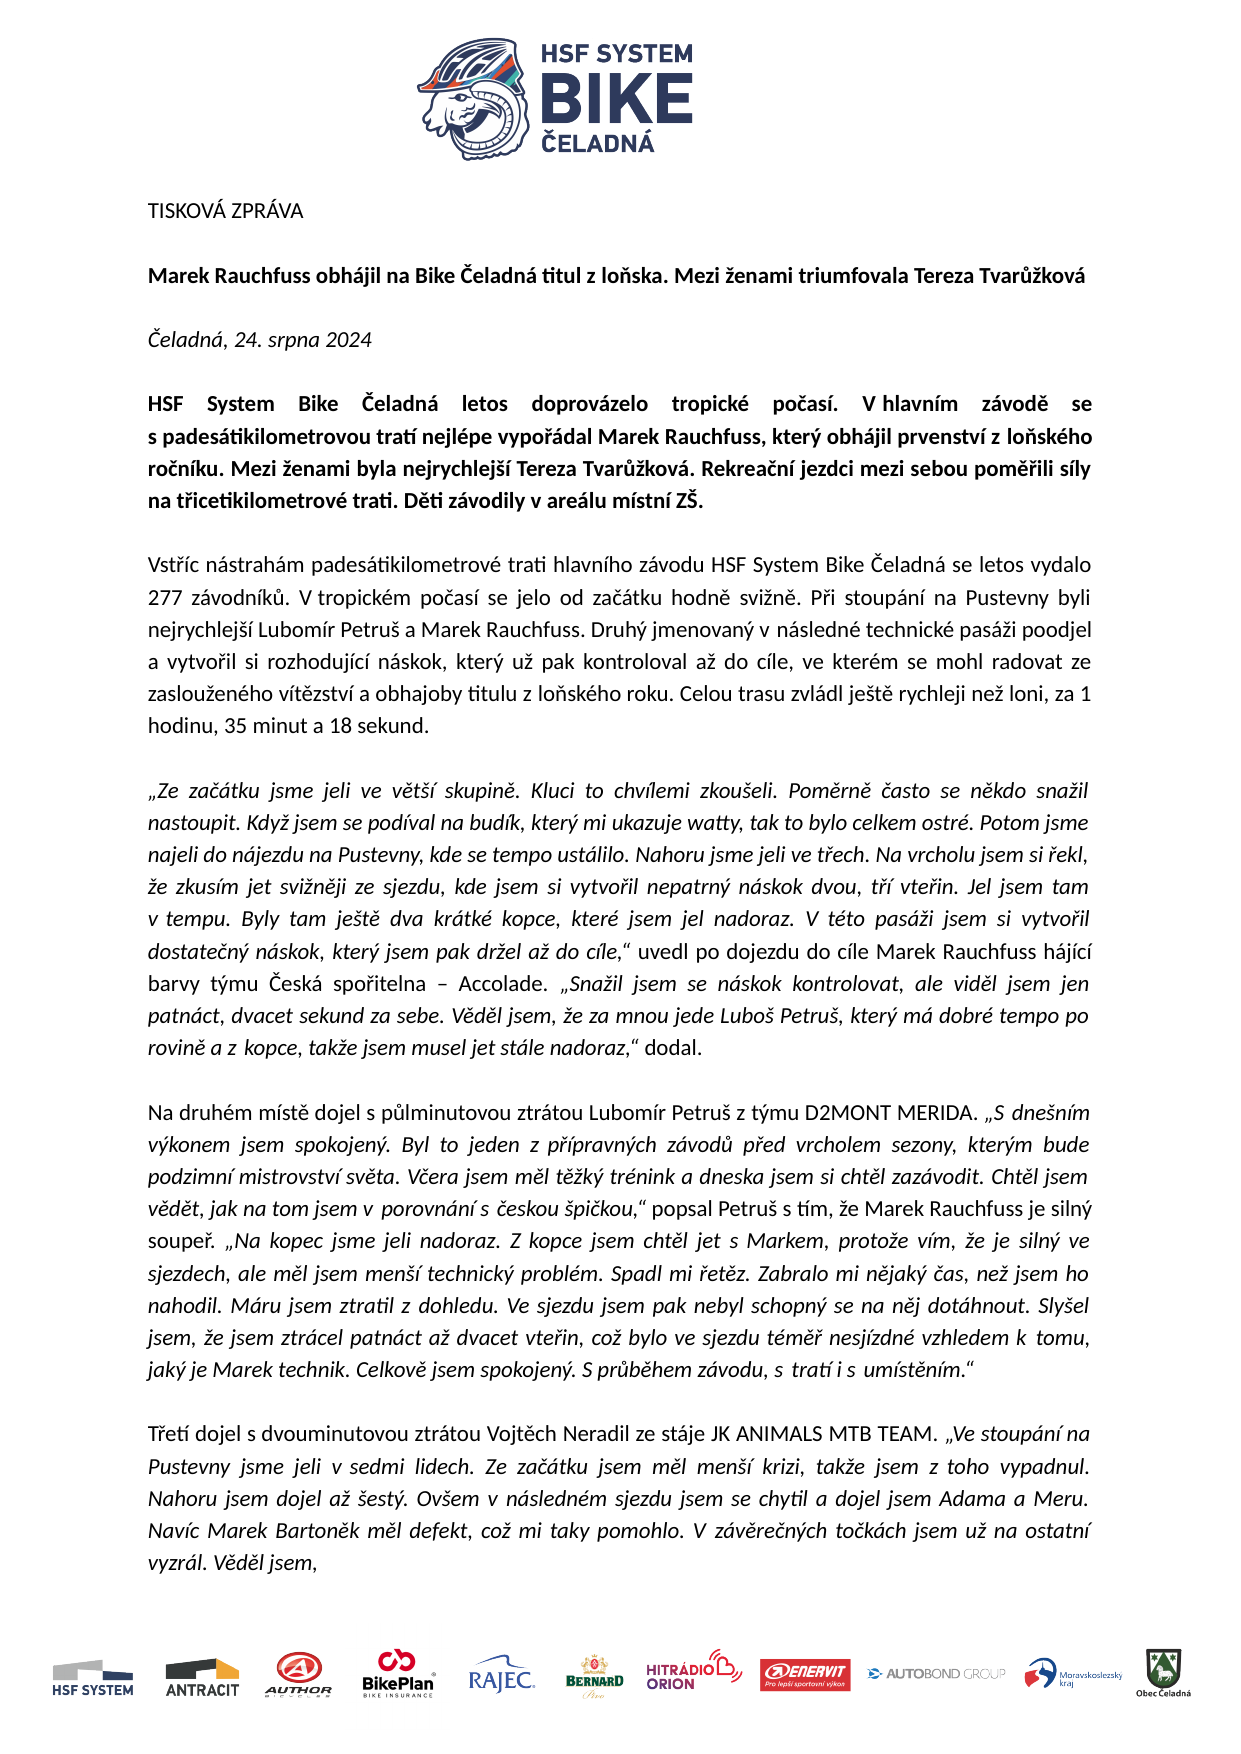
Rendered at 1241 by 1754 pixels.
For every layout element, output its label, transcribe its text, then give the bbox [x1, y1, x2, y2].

text TISKOVÁ ZPRÁVA [148, 196, 1093, 224]
text Na druhém místě dojel s půlminutovou ztrátou Lubomír Petruš z týmu D2MONT MERIDA. „S dnešním výkonem jsem spokojený. Byl to jeden z přípravných závodů před vrcholem sezony, kterým bude podzimní mistrovství světa. Včera jsem měl těžký trénink a dneska jsem si chtěl zazávodit. Chtěl jsem vědět, jak na tom jsem v porovnání s českou špičkou,“ popsal Petruš s tím, že Marek Rauchfuss je silný soupeř. „Na kopec jsme jeli nadoraz. Z kopce jsem chtěl jet s Markem, protože vím, že je silný ve sjezdech, ale měl jsem menší technický problém. Spadl mi řetěz. Zabralo mi nějaký čas, než jsem ho nahodil. Máru jsem ztratil z dohledu. Ve sjezdu jsem pak nebyl schopný se na něj dotáhnout. Slyšel jsem, že jsem ztrácel patnáct až dvacet vteřin, což bylo ve sjezdu téměř nesjízdné vzhledem k tomu, jaký je Marek technik. Celkově jsem spokojený. S průběhem závodu, s tratí i s umístěním.“ [148, 1098, 1093, 1383]
picture [28, 1623, 1219, 1730]
text HSF System Bike Čeladná letos doprovázelo tropické počasí. V hlavním závodě se s padesátikilometrovou tratí nejlépe vypořádal Marek Rauchfuss, který obhájil prvenství z loňského ročníku. Mezi ženami byla nejrychlejší Tereza Tvarůžková. Rekreační jezdci mezi sebou poměřili síly na třicetikilometrové trati. Děti závodily v areálu místní ZŠ. [148, 389, 1093, 514]
picture [404, 29, 704, 180]
text Třetí dojel s dvouminutovou ztrátou Vojtěch Neradil ze stáje JK ANIMALS MTB TEAM. „Ve stoupání na Pustevny jsme jeli v sedmi lidech. Ze začátku jsem měl menší krizi, takže jsem z toho vypadnul. Nahoru jsem dojel až šestý. Ovšem v následném sjezdu jsem se chytil a dojel jsem Adama a Meru. Navíc Marek Bartoněk měl defekt, což mi taky pomohlo. V závěrečných točkách jsem už na ostatní vyzrál. Věděl jsem, [148, 1419, 1093, 1576]
text Vstříc nástrahám padesátikilometrové trati hlavního závodu HSF System Bike Čeladná se letos vydalo 277 závodníků. V tropickém počasí se jelo od začátku hodně svižně. Při stoupání na Pustevny byli nejrychlejší Lubomír Petruš a Marek Rauchfuss. Druhý jmenovaný v následné technické pasáži poodjel a vytvořil si rozhodující náskok, který už pak kontroloval až do cíle, ve kterém se mohl radovat ze zaslouženého vítězství a obhajoby titulu z loňského roku. Celou trasu zvládl ještě rychleji než loni, za 1 hodinu, 35 minut a 18 sekund. [148, 551, 1093, 739]
text Marek Rauchfuss obhájil na Bike Čeladná titul z loňska. Mezi ženami triumfovala Tereza Tvarůžková [148, 261, 1093, 289]
text „Ze začátku jsme jeli ve větší skupině. Kluci to chvílemi zkoušeli. Poměrně často se někdo snažil nastoupit. Když jsem se podíval na budík, který mi ukazuje watty, tak to bylo celkem ostré. Potom jsme najeli do nájezdu na Pustevny, kde se tempo ustálilo. Nahoru jsme jeli ve třech. Na vrcholu jsem si řekl, že zkusím jet svižněji ze sjezdu, kde jsem si vytvořil nepatrný náskok dvou, tří vteřin. Jel jsem tam v tempu. Byly tam ještě dva krátké kopce, které jsem jel nadoraz. V této pasáži jsem si vytvořil dostatečný náskok, který jsem pak držel až do cíle,“ uvedl po dojezdu do cíle Marek Rauchfuss hájící barvy týmu Česká spořitelna – Accolade. „Snažil jsem se náskok kontrolovat, ale viděl jsem jen patnáct, dvacet sekund za sebe. Věděl jsem, že za mnou jede Luboš Petruš, který má dobré tempo po rovině a z kopce, takže jsem musel jet stále nadoraz,“ dodal. [148, 776, 1093, 1061]
text Čeladná, 24. srpna 2024 [148, 325, 1093, 353]
